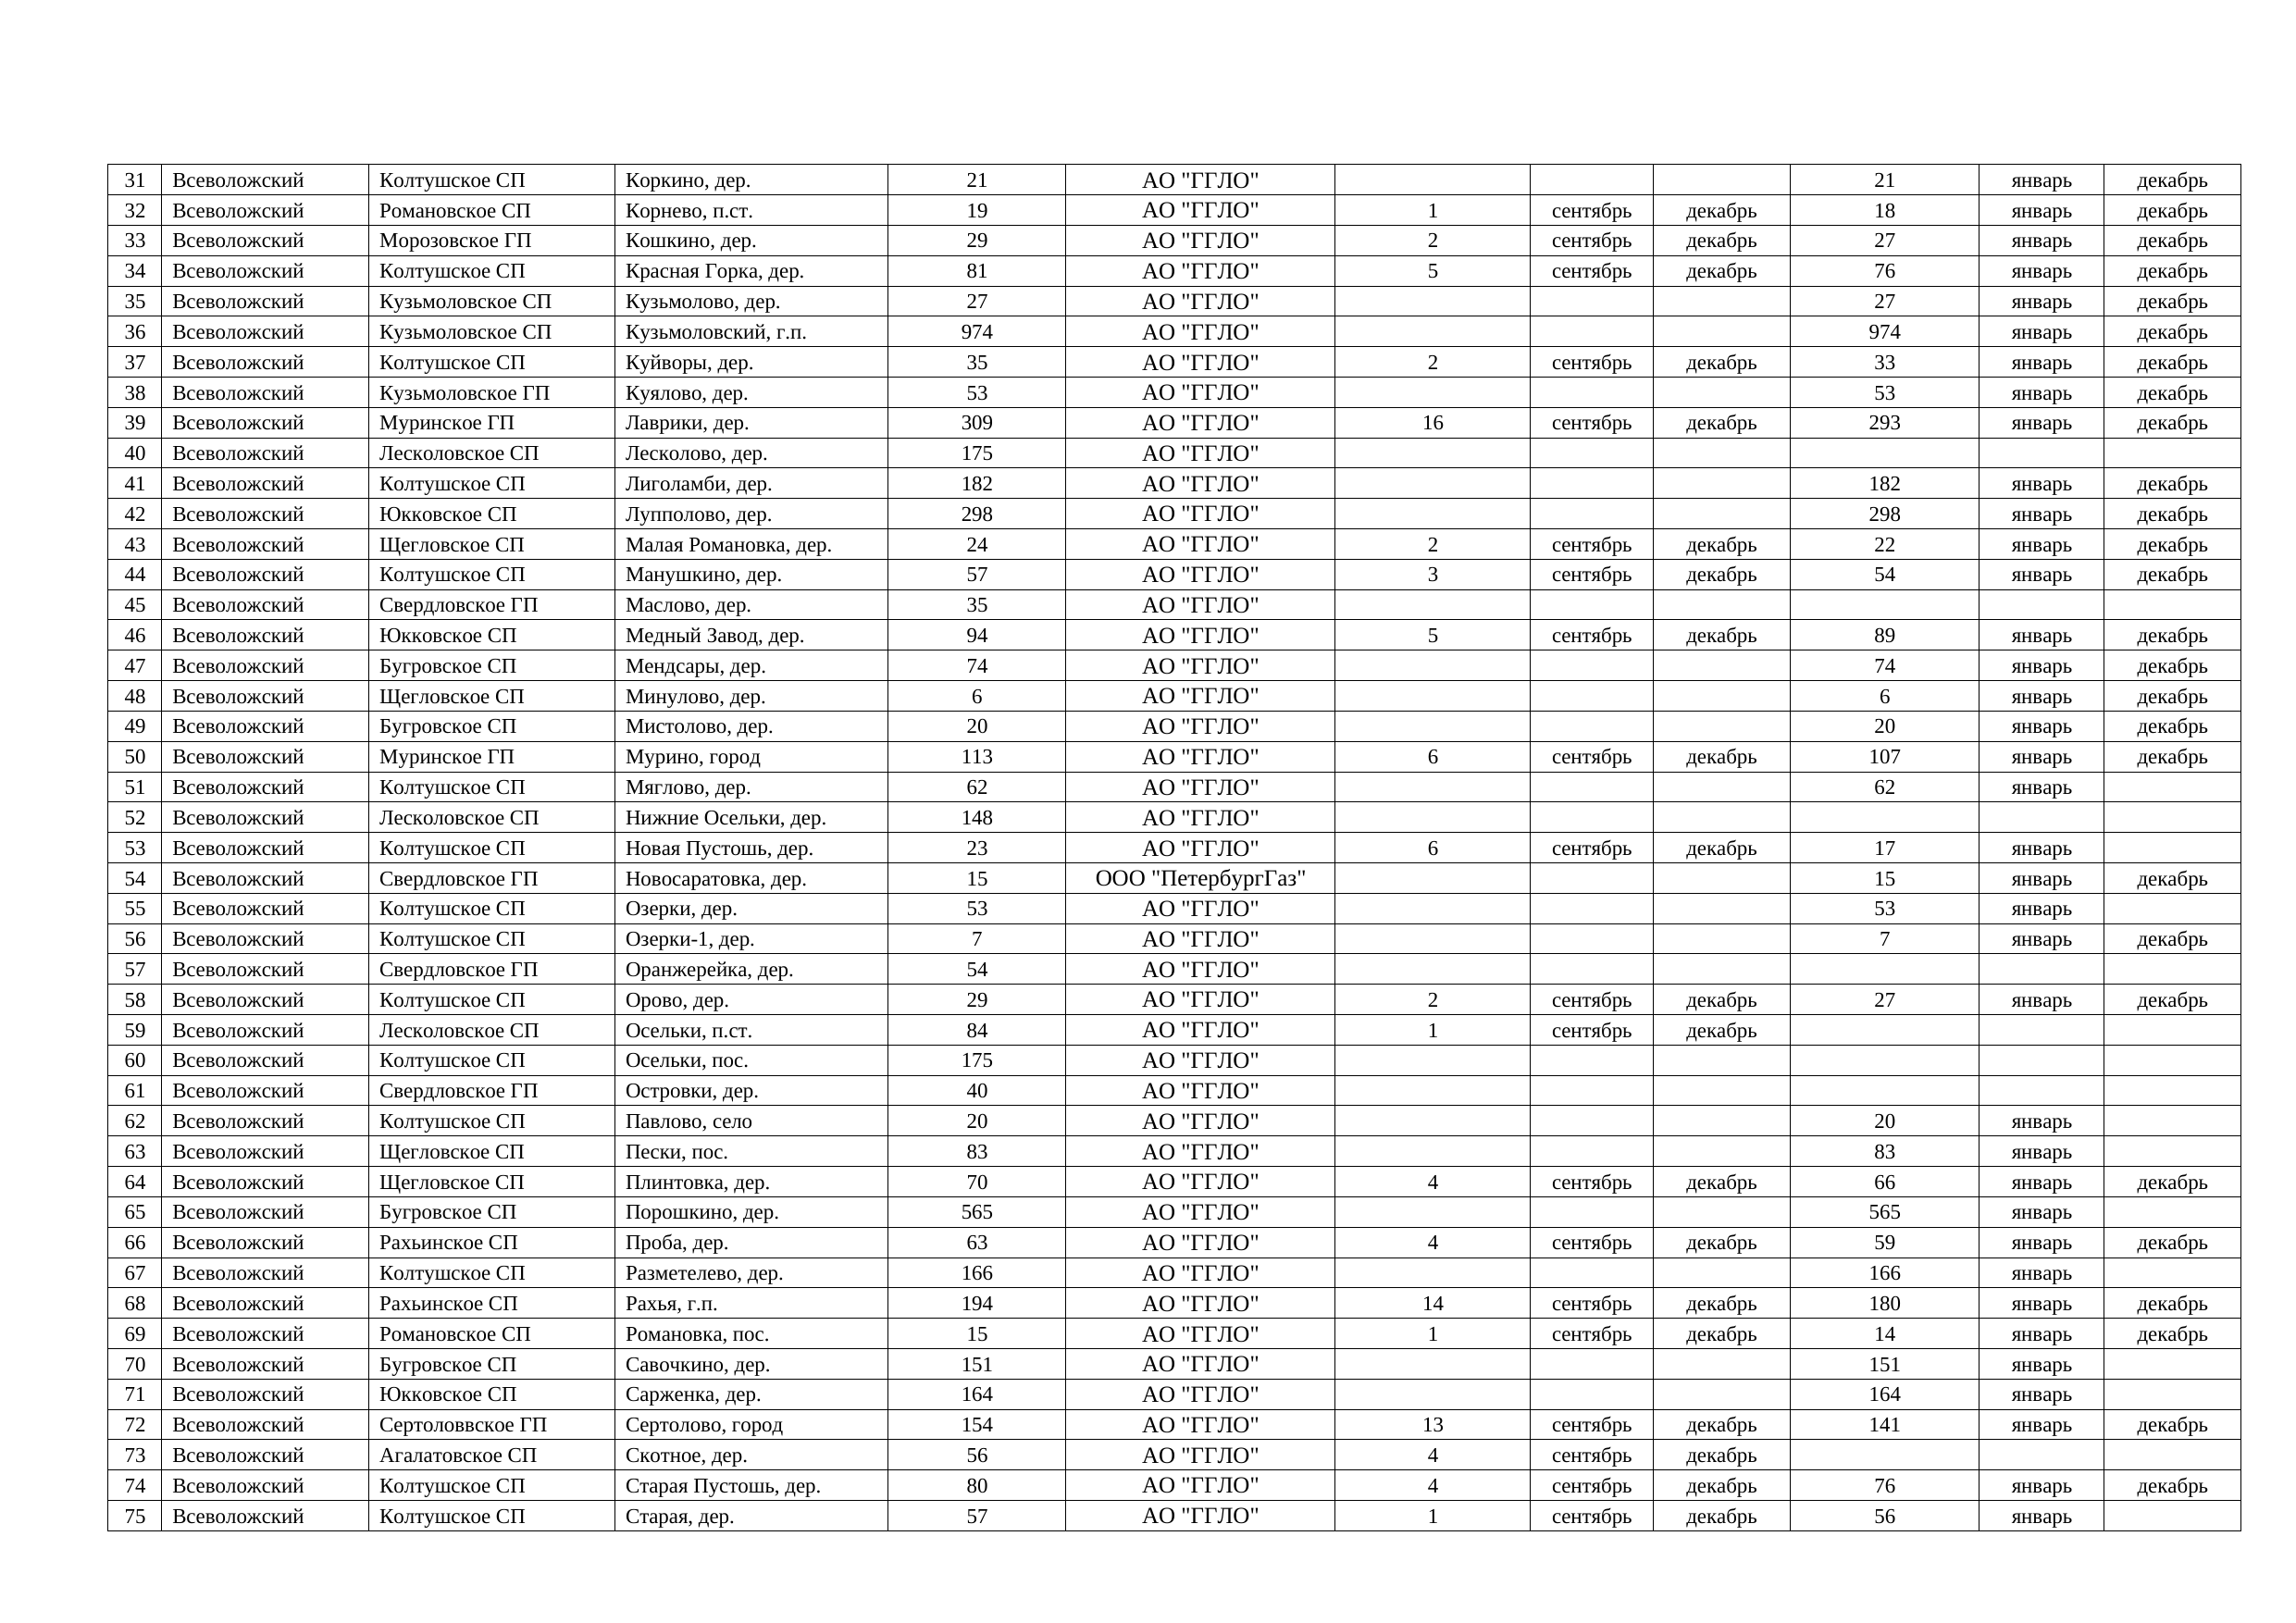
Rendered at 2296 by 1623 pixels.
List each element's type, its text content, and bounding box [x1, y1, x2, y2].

table_cell [1531, 1349, 1653, 1379]
table_cell Всеволожский [162, 378, 368, 407]
table_cell Всеволожский [162, 226, 368, 255]
table_cell Мендсары, дер. [615, 650, 887, 680]
table_cell декабрь [2104, 499, 2240, 528]
table_cell Мяглово, дер. [615, 773, 887, 801]
table_cell Лесколовское СП [369, 802, 614, 832]
table_cell Всеволожский [162, 408, 368, 437]
table_cell 20 [1791, 712, 1979, 741]
table_cell Всеволожский [162, 468, 368, 498]
table_cell 48 [108, 681, 161, 711]
table_cell 84 [888, 1015, 1065, 1045]
table_cell [1531, 1106, 1653, 1135]
table_cell Всеволожский [162, 195, 368, 225]
table_cell [2104, 1501, 2240, 1530]
table_cell 53 [1791, 894, 1979, 923]
table_cell АО "ГГЛО" [1066, 499, 1334, 528]
table_cell 166 [1791, 1258, 1979, 1287]
table_cell 309 [888, 408, 1065, 437]
table_cell январь [1980, 1167, 2104, 1196]
table_cell Колтушское СП [369, 894, 614, 923]
table_cell Всеволожский [162, 712, 368, 741]
table_cell 69 [108, 1319, 161, 1348]
table_cell 94 [888, 620, 1065, 650]
table_cell АО "ГГЛО" [1066, 1380, 1334, 1408]
table_cell [1531, 1258, 1653, 1287]
table_cell [1791, 1015, 1979, 1045]
table_cell 34 [108, 256, 161, 285]
table_cell АО "ГГЛО" [1066, 712, 1334, 741]
table_cell 148 [888, 802, 1065, 832]
table_cell [1980, 1440, 2104, 1469]
table_cell 6 [1791, 681, 1979, 711]
table_cell декабрь [2104, 256, 2240, 285]
table_cell [1531, 590, 1653, 619]
table_cell Романовское СП [369, 1319, 614, 1348]
table_cell [2104, 439, 2240, 467]
table_cell январь [1980, 1349, 2104, 1379]
table_cell 46 [108, 620, 161, 650]
table_cell 5 [1335, 256, 1530, 285]
table_cell сентябрь [1531, 1228, 1653, 1257]
table_cell [1791, 1440, 1979, 1469]
table_cell 18 [1791, 195, 1979, 225]
table_cell декабрь [1654, 1319, 1790, 1348]
table_cell 21 [888, 165, 1065, 194]
table_cell 2 [1335, 985, 1530, 1014]
table_cell Мистолово, дер. [615, 712, 887, 741]
table_cell 2 [1335, 226, 1530, 255]
table_cell 83 [1791, 1136, 1979, 1166]
table_cell 62 [888, 773, 1065, 801]
table_cell Малая Романовка, дер. [615, 529, 887, 559]
table_cell сентябрь [1531, 833, 1653, 862]
table_cell 27 [1791, 287, 1979, 316]
table_cell 182 [1791, 468, 1979, 498]
table_cell 68 [108, 1288, 161, 1318]
table_cell [1335, 650, 1530, 680]
table_cell [1531, 165, 1653, 194]
table_cell Всеволожский [162, 1501, 368, 1530]
table_cell [1654, 924, 1790, 953]
table_cell АО "ГГЛО" [1066, 894, 1334, 923]
table_cell 7 [888, 924, 1065, 953]
table_cell сентябрь [1531, 1410, 1653, 1439]
table_cell декабрь [2104, 529, 2240, 559]
table_cell [1791, 439, 1979, 467]
table_cell декабрь [2104, 985, 2240, 1014]
table_cell АО "ГГЛО" [1066, 347, 1334, 377]
table_cell [1335, 863, 1530, 893]
table_cell январь [1980, 1410, 2104, 1439]
table_cell Маслово, дер. [615, 590, 887, 619]
table_cell Мурино, город [615, 742, 887, 771]
table_cell декабрь [1654, 620, 1790, 650]
table_cell АО "ГГЛО" [1066, 590, 1334, 619]
table_cell Кузьмоловское СП [369, 287, 614, 316]
table_cell Лаврики, дер. [615, 408, 887, 437]
table_cell январь [1980, 924, 2104, 953]
table_cell сентябрь [1531, 1319, 1653, 1348]
table_cell 182 [888, 468, 1065, 498]
table_cell 164 [888, 1380, 1065, 1408]
table_cell Всеволожский [162, 1258, 368, 1287]
table_cell [1980, 1046, 2104, 1075]
table_cell Всеволожский [162, 1076, 368, 1105]
table_cell Всеволожский [162, 1380, 368, 1408]
table_cell Юкковское СП [369, 1380, 614, 1408]
table_cell январь [1980, 560, 2104, 589]
table_cell 80 [888, 1470, 1065, 1500]
table_cell Лесколовское СП [369, 1015, 614, 1045]
table_cell [1531, 1136, 1653, 1166]
table_cell 60 [108, 1046, 161, 1075]
table_cell Сарженка, дер. [615, 1380, 887, 1408]
table_cell Романовка, пос. [615, 1319, 887, 1348]
table_cell 20 [888, 1106, 1065, 1135]
table_cell АО "ГГЛО" [1066, 226, 1334, 255]
table_cell 175 [888, 1046, 1065, 1075]
table_cell Всеволожский [162, 165, 368, 194]
table_cell [1335, 924, 1530, 953]
table_cell 58 [108, 985, 161, 1014]
table_cell [1791, 590, 1979, 619]
table_cell январь [1980, 529, 2104, 559]
table_cell 59 [108, 1015, 161, 1045]
table_cell декабрь [2104, 620, 2240, 650]
table_cell [1791, 1046, 1979, 1075]
table_cell сентябрь [1531, 1440, 1653, 1469]
table_cell Всеволожский [162, 863, 368, 893]
table_cell [1531, 924, 1653, 953]
table_cell Колтушское СП [369, 347, 614, 377]
table_cell [1654, 863, 1790, 893]
table_cell Колтушское СП [369, 560, 614, 589]
table_cell сентябрь [1531, 1501, 1653, 1530]
table_cell [1654, 316, 1790, 346]
table_cell 38 [108, 378, 161, 407]
table_cell январь [1980, 894, 2104, 923]
table_cell Бугровское СП [369, 712, 614, 741]
table_cell [1335, 1258, 1530, 1287]
table_cell 74 [1791, 650, 1979, 680]
table_cell сентябрь [1531, 408, 1653, 437]
table_cell Всеволожский [162, 1288, 368, 1318]
table_cell [2104, 954, 2240, 984]
table_cell 29 [888, 985, 1065, 1014]
table_cell 180 [1791, 1288, 1979, 1318]
table_cell АО "ГГЛО" [1066, 408, 1334, 437]
table_cell [1335, 1076, 1530, 1105]
table_cell сентябрь [1531, 529, 1653, 559]
table_cell [1335, 287, 1530, 316]
table_cell 37 [108, 347, 161, 377]
table_cell Старая, дер. [615, 1501, 887, 1530]
table_cell Всеволожский [162, 833, 368, 862]
table_cell Лесколовское СП [369, 439, 614, 467]
table_cell 565 [1791, 1197, 1979, 1227]
table_cell сентябрь [1531, 226, 1653, 255]
table_cell декабрь [1654, 1501, 1790, 1530]
table_cell 35 [108, 287, 161, 316]
table_cell АО "ГГЛО" [1066, 439, 1334, 467]
table_cell 4 [1335, 1228, 1530, 1257]
table_cell АО "ГГЛО" [1066, 1349, 1334, 1379]
table_cell 43 [108, 529, 161, 559]
table_cell Щегловское СП [369, 1136, 614, 1166]
table_cell [1335, 954, 1530, 984]
table_cell сентябрь [1531, 985, 1653, 1014]
table_cell декабрь [2104, 1470, 2240, 1500]
table_cell Нижние Осельки, дер. [615, 802, 887, 832]
table_cell Рахьинское СП [369, 1228, 614, 1257]
table_cell Лесколово, дер. [615, 439, 887, 467]
table_cell Медный Завод, дер. [615, 620, 887, 650]
table_cell декабрь [2104, 650, 2240, 680]
table_cell Колтушское СП [369, 773, 614, 801]
table_cell 81 [888, 256, 1065, 285]
table_cell [1531, 316, 1653, 346]
table_cell Колтушское СП [369, 468, 614, 498]
table_cell [1335, 1349, 1530, 1379]
table_cell Всеволожский [162, 316, 368, 346]
table_cell Колтушское СП [369, 1046, 614, 1075]
table_cell [2104, 1076, 2240, 1105]
table_cell 57 [108, 954, 161, 984]
table_cell Всеволожский [162, 1167, 368, 1196]
table_cell АО "ГГЛО" [1066, 1470, 1334, 1500]
table_cell Разметелево, дер. [615, 1258, 887, 1287]
table_cell 15 [1791, 863, 1979, 893]
table_cell 6 [888, 681, 1065, 711]
table_cell Всеволожский [162, 742, 368, 771]
table_cell [1654, 1106, 1790, 1135]
table_cell сентябрь [1531, 195, 1653, 225]
table_cell [1531, 650, 1653, 680]
table_cell АО "ГГЛО" [1066, 1015, 1334, 1045]
table_cell Кузьмоловское ГП [369, 378, 614, 407]
table_cell декабрь [1654, 985, 1790, 1014]
table_cell 45 [108, 590, 161, 619]
table_cell Озерки, дер. [615, 894, 887, 923]
table_cell 15 [888, 1319, 1065, 1348]
table_cell 63 [108, 1136, 161, 1166]
table_cell [1654, 1258, 1790, 1287]
table_cell сентябрь [1531, 1167, 1653, 1196]
table_cell 74 [108, 1470, 161, 1500]
table_cell [1531, 712, 1653, 741]
table_cell [1654, 1349, 1790, 1379]
table_cell 39 [108, 408, 161, 437]
table_cell 40 [888, 1076, 1065, 1105]
table_cell Всеволожский [162, 560, 368, 589]
table_cell 66 [108, 1228, 161, 1257]
table_cell АО "ГГЛО" [1066, 833, 1334, 862]
table_cell Порошкино, дер. [615, 1197, 887, 1227]
table_cell 24 [888, 529, 1065, 559]
table_cell [2104, 802, 2240, 832]
table_cell [1335, 1380, 1530, 1408]
table_cell [1531, 954, 1653, 984]
table_cell АО "ГГЛО" [1066, 681, 1334, 711]
table_cell Бугровское СП [369, 1197, 614, 1227]
table_cell сентябрь [1531, 1288, 1653, 1318]
table_cell Островки, дер. [615, 1076, 887, 1105]
table_cell 7 [1791, 924, 1979, 953]
table_cell [1335, 165, 1530, 194]
table_cell 56 [888, 1440, 1065, 1469]
table_cell Щегловское СП [369, 529, 614, 559]
table_cell Озерки-1, дер. [615, 924, 887, 953]
table_cell 50 [108, 742, 161, 771]
table_cell 33 [1791, 347, 1979, 377]
table_cell 1 [1335, 1015, 1530, 1045]
table_cell декабрь [2104, 1167, 2240, 1196]
table_cell Щегловское СП [369, 1167, 614, 1196]
table_cell АО "ГГЛО" [1066, 1076, 1334, 1105]
table_cell [2104, 1136, 2240, 1166]
table_cell 53 [888, 894, 1065, 923]
table_cell Романовское СП [369, 195, 614, 225]
table_cell Пески, пос. [615, 1136, 887, 1166]
table_cell [1654, 894, 1790, 923]
table_cell АО "ГГЛО" [1066, 195, 1334, 225]
table_cell Всеволожский [162, 620, 368, 650]
table_cell 54 [1791, 560, 1979, 589]
table_cell 53 [108, 833, 161, 862]
table_cell АО "ГГЛО" [1066, 985, 1334, 1014]
table_cell Свердловское ГП [369, 1076, 614, 1105]
table_cell АО "ГГЛО" [1066, 529, 1334, 559]
table_cell декабрь [1654, 1228, 1790, 1257]
table_cell Колтушское СП [369, 1501, 614, 1530]
table_cell Свердловское ГП [369, 954, 614, 984]
table_cell 565 [888, 1197, 1065, 1227]
table_cell [1531, 378, 1653, 407]
table_cell декабрь [1654, 560, 1790, 589]
table_cell 89 [1791, 620, 1979, 650]
table_cell Рахья, г.п. [615, 1288, 887, 1318]
table_cell [1654, 439, 1790, 467]
table_cell декабрь [2104, 1319, 2240, 1348]
table_cell Всеволожский [162, 924, 368, 953]
table_cell [1654, 378, 1790, 407]
table_cell Всеволожский [162, 287, 368, 316]
table_cell сентябрь [1531, 560, 1653, 589]
table_cell [1654, 712, 1790, 741]
table_cell 52 [108, 802, 161, 832]
table_cell январь [1980, 378, 2104, 407]
table_cell [2104, 1349, 2240, 1379]
table_cell декабрь [2104, 742, 2240, 771]
table_cell Агалатовское СП [369, 1440, 614, 1469]
table_cell 70 [888, 1167, 1065, 1196]
table_cell Колтушское СП [369, 833, 614, 862]
table_cell 974 [888, 316, 1065, 346]
table_cell Всеволожский [162, 1015, 368, 1045]
table_cell 6 [1335, 833, 1530, 862]
table_cell Плинтовка, дер. [615, 1167, 887, 1196]
table_cell 76 [1791, 256, 1979, 285]
table_cell 51 [108, 773, 161, 801]
table_cell 62 [1791, 773, 1979, 801]
table_cell [1531, 439, 1653, 467]
table_cell [1654, 954, 1790, 984]
table_cell декабрь [2104, 681, 2240, 711]
table_cell [1654, 1197, 1790, 1227]
table_cell [1335, 773, 1530, 801]
table_cell Свердловское ГП [369, 863, 614, 893]
table_cell [1791, 954, 1979, 984]
table_cell Павлово, село [615, 1106, 887, 1135]
table_cell декабрь [1654, 226, 1790, 255]
table_cell 55 [108, 894, 161, 923]
table_cell Всеволожский [162, 347, 368, 377]
table_cell [1335, 468, 1530, 498]
table_cell 154 [888, 1410, 1065, 1439]
table_cell [1531, 894, 1653, 923]
table_cell [1791, 1076, 1979, 1105]
table_cell [2104, 773, 2240, 801]
table_cell 71 [108, 1380, 161, 1408]
table_cell 66 [1791, 1167, 1979, 1196]
table_cell 2 [1335, 529, 1530, 559]
table_cell Савочкино, дер. [615, 1349, 887, 1379]
table_cell январь [1980, 408, 2104, 437]
table_cell Колтушское СП [369, 165, 614, 194]
table_cell 83 [888, 1136, 1065, 1166]
table_cell январь [1980, 620, 2104, 650]
table_cell 53 [1791, 378, 1979, 407]
table_cell 5 [1335, 620, 1530, 650]
table_cell январь [1980, 650, 2104, 680]
table_cell январь [1980, 1319, 2104, 1348]
table_cell декабрь [2104, 924, 2240, 953]
table_cell январь [1980, 1228, 2104, 1257]
table_cell Всеволожский [162, 894, 368, 923]
table_cell Колтушское СП [369, 256, 614, 285]
table_cell Всеволожский [162, 1440, 368, 1469]
table_cell АО "ГГЛО" [1066, 924, 1334, 953]
table_cell 29 [888, 226, 1065, 255]
table_cell Колтушское СП [369, 1106, 614, 1135]
table_cell [1654, 499, 1790, 528]
table_cell январь [1980, 773, 2104, 801]
table_cell [1980, 1015, 2104, 1045]
table_cell январь [1980, 195, 2104, 225]
table_cell 61 [108, 1076, 161, 1105]
table_cell Новая Пустошь, дер. [615, 833, 887, 862]
table_cell 1 [1335, 1319, 1530, 1348]
table_cell сентябрь [1531, 347, 1653, 377]
table_cell январь [1980, 226, 2104, 255]
table_cell сентябрь [1531, 1470, 1653, 1500]
table_cell 31 [108, 165, 161, 194]
table_cell Кузьмолово, дер. [615, 287, 887, 316]
table_cell 4 [1335, 1167, 1530, 1196]
table_cell [1654, 590, 1790, 619]
table_cell 14 [1335, 1288, 1530, 1318]
table_cell [1531, 499, 1653, 528]
table_cell Всеволожский [162, 1136, 368, 1166]
table_cell АО "ГГЛО" [1066, 1228, 1334, 1257]
table_cell Свердловское ГП [369, 590, 614, 619]
table_cell декабрь [1654, 1288, 1790, 1318]
table_cell [1335, 894, 1530, 923]
table_cell Всеволожский [162, 1228, 368, 1257]
table_cell Всеволожский [162, 499, 368, 528]
table_cell 2 [1335, 347, 1530, 377]
table_cell 65 [108, 1197, 161, 1227]
table_cell Колтушское СП [369, 1258, 614, 1287]
table_cell 298 [888, 499, 1065, 528]
table_cell АО "ГГЛО" [1066, 620, 1334, 650]
table_cell Скотное, дер. [615, 1440, 887, 1469]
table_cell 4 [1335, 1440, 1530, 1469]
table_cell АО "ГГЛО" [1066, 1288, 1334, 1318]
table_cell АО "ГГЛО" [1066, 1440, 1334, 1469]
table_cell Коркино, дер. [615, 165, 887, 194]
table_cell Манушкино, дер. [615, 560, 887, 589]
table_cell 107 [1791, 742, 1979, 771]
table_cell Всеволожский [162, 954, 368, 984]
table_cell декабрь [1654, 347, 1790, 377]
table_cell декабрь [2104, 316, 2240, 346]
table_cell 4 [1335, 1470, 1530, 1500]
table_cell Колтушское СП [369, 1470, 614, 1500]
table_cell Минулово, дер. [615, 681, 887, 711]
table_cell январь [1980, 742, 2104, 771]
table_cell [1531, 863, 1653, 893]
table_cell [2104, 1106, 2240, 1135]
table_cell 59 [1791, 1228, 1979, 1257]
table_cell Морозовское ГП [369, 226, 614, 255]
table_cell Старая Пустошь, дер. [615, 1470, 887, 1500]
table_cell декабрь [1654, 195, 1790, 225]
table_cell [1980, 802, 2104, 832]
table_cell Всеволожский [162, 985, 368, 1014]
table_cell декабрь [2104, 165, 2240, 194]
table_cell январь [1980, 1258, 2104, 1287]
table_cell январь [1980, 1136, 2104, 1166]
table_cell [1335, 439, 1530, 467]
table_cell Всеволожский [162, 439, 368, 467]
table_cell АО "ГГЛО" [1066, 1106, 1334, 1135]
table_cell сентябрь [1531, 256, 1653, 285]
table_cell сентябрь [1531, 620, 1653, 650]
table_cell [2104, 1015, 2240, 1045]
table_cell 20 [888, 712, 1065, 741]
table_cell [1531, 1380, 1653, 1408]
table_cell 54 [108, 863, 161, 893]
table_cell 67 [108, 1258, 161, 1287]
table_cell январь [1980, 681, 2104, 711]
table_cell 298 [1791, 499, 1979, 528]
table_cell АО "ГГЛО" [1066, 1167, 1334, 1196]
table_cell декабрь [1654, 1167, 1790, 1196]
table_cell [2104, 1440, 2240, 1469]
table_cell [1654, 650, 1790, 680]
table_cell Всеволожский [162, 802, 368, 832]
table_cell январь [1980, 1106, 2104, 1135]
table_cell АО "ГГЛО" [1066, 287, 1334, 316]
table_cell Лупполово, дер. [615, 499, 887, 528]
table_cell январь [1980, 1501, 2104, 1530]
table_cell декабрь [2104, 863, 2240, 893]
table_cell Корнево, п.ст. [615, 195, 887, 225]
table_cell 13 [1335, 1410, 1530, 1439]
table_cell Новосаратовка, дер. [615, 863, 887, 893]
table_cell [1654, 1136, 1790, 1166]
table_cell Колтушское СП [369, 924, 614, 953]
table_cell 41 [108, 468, 161, 498]
table_cell [1654, 468, 1790, 498]
table_cell январь [1980, 712, 2104, 741]
table_cell [1531, 1076, 1653, 1105]
table_cell АО "ГГЛО" [1066, 1046, 1334, 1075]
table_cell [1335, 499, 1530, 528]
table_cell декабрь [1654, 529, 1790, 559]
table_cell 54 [888, 954, 1065, 984]
table_cell 27 [1791, 985, 1979, 1014]
table_cell АО "ГГЛО" [1066, 742, 1334, 771]
table_cell декабрь [2104, 1410, 2240, 1439]
table_cell [1531, 773, 1653, 801]
table_cell АО "ГГЛО" [1066, 1258, 1334, 1287]
table_cell Всеволожский [162, 1106, 368, 1135]
table_cell Всеволожский [162, 681, 368, 711]
table_cell 151 [1791, 1349, 1979, 1379]
table_cell 70 [108, 1349, 161, 1379]
table_cell 974 [1791, 316, 1979, 346]
table_cell ООО "ПетербургГаз" [1066, 863, 1334, 893]
table_cell [1335, 802, 1530, 832]
table_cell декабрь [2104, 468, 2240, 498]
table_cell 74 [888, 650, 1065, 680]
table_cell Всеволожский [162, 650, 368, 680]
table_cell Юкковское СП [369, 620, 614, 650]
table_cell Осельки, пос. [615, 1046, 887, 1075]
table_cell 15 [888, 863, 1065, 893]
table_cell 3 [1335, 560, 1530, 589]
table_cell декабрь [2104, 408, 2240, 437]
table_cell 1 [1335, 1501, 1530, 1530]
table_cell АО "ГГЛО" [1066, 1136, 1334, 1166]
table_cell АО "ГГЛО" [1066, 1410, 1334, 1439]
table_cell 64 [108, 1167, 161, 1196]
table_cell декабрь [2104, 560, 2240, 589]
table_cell 23 [888, 833, 1065, 862]
table_cell [1654, 802, 1790, 832]
table_cell АО "ГГЛО" [1066, 316, 1334, 346]
table_cell Всеволожский [162, 590, 368, 619]
table_cell Муринское ГП [369, 742, 614, 771]
table_cell декабрь [1654, 742, 1790, 771]
table_cell декабрь [2104, 226, 2240, 255]
table_cell 40 [108, 439, 161, 467]
table_cell 113 [888, 742, 1065, 771]
table_cell [1335, 1136, 1530, 1166]
table_cell Рахьинское СП [369, 1288, 614, 1318]
table_cell Бугровское СП [369, 1349, 614, 1379]
table_cell 56 [1791, 1501, 1979, 1530]
table_cell декабрь [1654, 408, 1790, 437]
table_cell 63 [888, 1228, 1065, 1257]
table_cell Всеволожский [162, 529, 368, 559]
table_cell [1654, 681, 1790, 711]
table_cell 57 [888, 1501, 1065, 1530]
table_cell [2104, 1258, 2240, 1287]
table_cell декабрь [2104, 378, 2240, 407]
table_cell АО "ГГЛО" [1066, 560, 1334, 589]
table_cell 47 [108, 650, 161, 680]
table_cell декабрь [2104, 1288, 2240, 1318]
table_cell 166 [888, 1258, 1065, 1287]
table_cell 42 [108, 499, 161, 528]
table_cell сентябрь [1531, 1015, 1653, 1045]
table_cell Сертоловвское ГП [369, 1410, 614, 1439]
table_cell [1531, 681, 1653, 711]
table_cell [1531, 802, 1653, 832]
table_cell Юкковское СП [369, 499, 614, 528]
table_cell 17 [1791, 833, 1979, 862]
table_cell 22 [1791, 529, 1979, 559]
table_cell декабрь [1654, 833, 1790, 862]
table_cell январь [1980, 316, 2104, 346]
table_cell АО "ГГЛО" [1066, 256, 1334, 285]
table_cell [1654, 1380, 1790, 1408]
table_cell январь [1980, 833, 2104, 862]
table_cell АО "ГГЛО" [1066, 650, 1334, 680]
table_cell декабрь [2104, 195, 2240, 225]
table_cell 1 [1335, 195, 1530, 225]
table_cell Всеволожский [162, 1197, 368, 1227]
table_cell [1335, 316, 1530, 346]
table_cell АО "ГГЛО" [1066, 954, 1334, 984]
table_cell [1654, 1076, 1790, 1105]
table_cell Колтушское СП [369, 985, 614, 1014]
table_cell 49 [108, 712, 161, 741]
table_cell АО "ГГЛО" [1066, 165, 1334, 194]
table_cell Муринское ГП [369, 408, 614, 437]
table_cell 21 [1791, 165, 1979, 194]
table_cell [1654, 773, 1790, 801]
table_cell 14 [1791, 1319, 1979, 1348]
table_cell январь [1980, 1470, 2104, 1500]
table_cell [1335, 712, 1530, 741]
table_cell декабрь [1654, 1440, 1790, 1469]
table_cell [2104, 894, 2240, 923]
table_cell 6 [1335, 742, 1530, 771]
table_cell Всеволожский [162, 256, 368, 285]
table_cell 76 [1791, 1470, 1979, 1500]
table_cell [1531, 1046, 1653, 1075]
table_cell 72 [108, 1410, 161, 1439]
table_cell [1335, 1106, 1530, 1135]
table_cell 16 [1335, 408, 1530, 437]
table_cell [1654, 287, 1790, 316]
table_cell январь [1980, 256, 2104, 285]
table_cell [2104, 590, 2240, 619]
table_cell 35 [888, 347, 1065, 377]
table_cell Куялово, дер. [615, 378, 887, 407]
table_cell [1335, 590, 1530, 619]
table_cell сентябрь [1531, 742, 1653, 771]
table_cell 56 [108, 924, 161, 953]
table_cell Всеволожский [162, 1319, 368, 1348]
table_cell январь [1980, 165, 2104, 194]
table_cell январь [1980, 499, 2104, 528]
table_cell 32 [108, 195, 161, 225]
table_cell декабрь [2104, 712, 2240, 741]
table_cell Всеволожский [162, 773, 368, 801]
table_cell [1980, 590, 2104, 619]
table_cell декабрь [2104, 347, 2240, 377]
table_cell Орово, дер. [615, 985, 887, 1014]
table_cell Проба, дер. [615, 1228, 887, 1257]
table_cell Сертолово, город [615, 1410, 887, 1439]
table_cell [1531, 1197, 1653, 1227]
table_cell Красная Горка, дер. [615, 256, 887, 285]
table_cell [1980, 439, 2104, 467]
table_cell [1335, 681, 1530, 711]
table_cell АО "ГГЛО" [1066, 378, 1334, 407]
table_cell 164 [1791, 1380, 1979, 1408]
table_cell [2104, 833, 2240, 862]
table_cell АО "ГГЛО" [1066, 1197, 1334, 1227]
table_cell 293 [1791, 408, 1979, 437]
table_cell 73 [108, 1440, 161, 1469]
table_cell Кошкино, дер. [615, 226, 887, 255]
table_cell 57 [888, 560, 1065, 589]
table_cell [1791, 802, 1979, 832]
table_cell 175 [888, 439, 1065, 467]
table_cell [1335, 1046, 1530, 1075]
table_cell 35 [888, 590, 1065, 619]
table_cell декабрь [1654, 256, 1790, 285]
table_cell 44 [108, 560, 161, 589]
table_cell Куйворы, дер. [615, 347, 887, 377]
table_cell Осельки, п.ст. [615, 1015, 887, 1045]
table_cell 151 [888, 1349, 1065, 1379]
table_cell январь [1980, 287, 2104, 316]
table_cell [2104, 1197, 2240, 1227]
table_cell январь [1980, 468, 2104, 498]
table_cell декабрь [2104, 1228, 2240, 1257]
table_cell 27 [1791, 226, 1979, 255]
table_cell 33 [108, 226, 161, 255]
table_cell Всеволожский [162, 1046, 368, 1075]
table_cell декабрь [1654, 1015, 1790, 1045]
table_cell 36 [108, 316, 161, 346]
table_cell 19 [888, 195, 1065, 225]
table_cell АО "ГГЛО" [1066, 802, 1334, 832]
table_cell [1335, 1197, 1530, 1227]
table_cell 141 [1791, 1410, 1979, 1439]
table_cell Всеволожский [162, 1349, 368, 1379]
table_cell [1531, 287, 1653, 316]
table_cell Всеволожский [162, 1410, 368, 1439]
table_cell АО "ГГЛО" [1066, 1319, 1334, 1348]
table_cell Всеволожский [162, 1470, 368, 1500]
table_cell 62 [108, 1106, 161, 1135]
table_cell январь [1980, 1380, 2104, 1408]
table_cell [1654, 165, 1790, 194]
table_cell [2104, 1046, 2240, 1075]
table_cell январь [1980, 863, 2104, 893]
table_cell январь [1980, 985, 2104, 1014]
table_cell [1980, 1076, 2104, 1105]
table_cell 194 [888, 1288, 1065, 1318]
table_cell 20 [1791, 1106, 1979, 1135]
table_cell Кузьмоловский, г.п. [615, 316, 887, 346]
table_cell январь [1980, 1288, 2104, 1318]
table_cell 27 [888, 287, 1065, 316]
table_cell декабрь [1654, 1410, 1790, 1439]
table_cell [1531, 468, 1653, 498]
table_cell Щегловское СП [369, 681, 614, 711]
table_cell Бугровское СП [369, 650, 614, 680]
table_cell АО "ГГЛО" [1066, 1501, 1334, 1530]
table_cell [2104, 1380, 2240, 1408]
table_cell [1654, 1046, 1790, 1075]
table_cell январь [1980, 347, 2104, 377]
table_cell Оранжерейка, дер. [615, 954, 887, 984]
table_cell Лиголамби, дер. [615, 468, 887, 498]
table_cell [1335, 378, 1530, 407]
table_cell [1980, 954, 2104, 984]
table_cell декабрь [1654, 1470, 1790, 1500]
table_cell АО "ГГЛО" [1066, 773, 1334, 801]
table_cell 75 [108, 1501, 161, 1530]
table_cell декабрь [2104, 287, 2240, 316]
table_cell январь [1980, 1197, 2104, 1227]
table_cell Кузьмоловское СП [369, 316, 614, 346]
table_cell 53 [888, 378, 1065, 407]
table_cell АО "ГГЛО" [1066, 468, 1334, 498]
